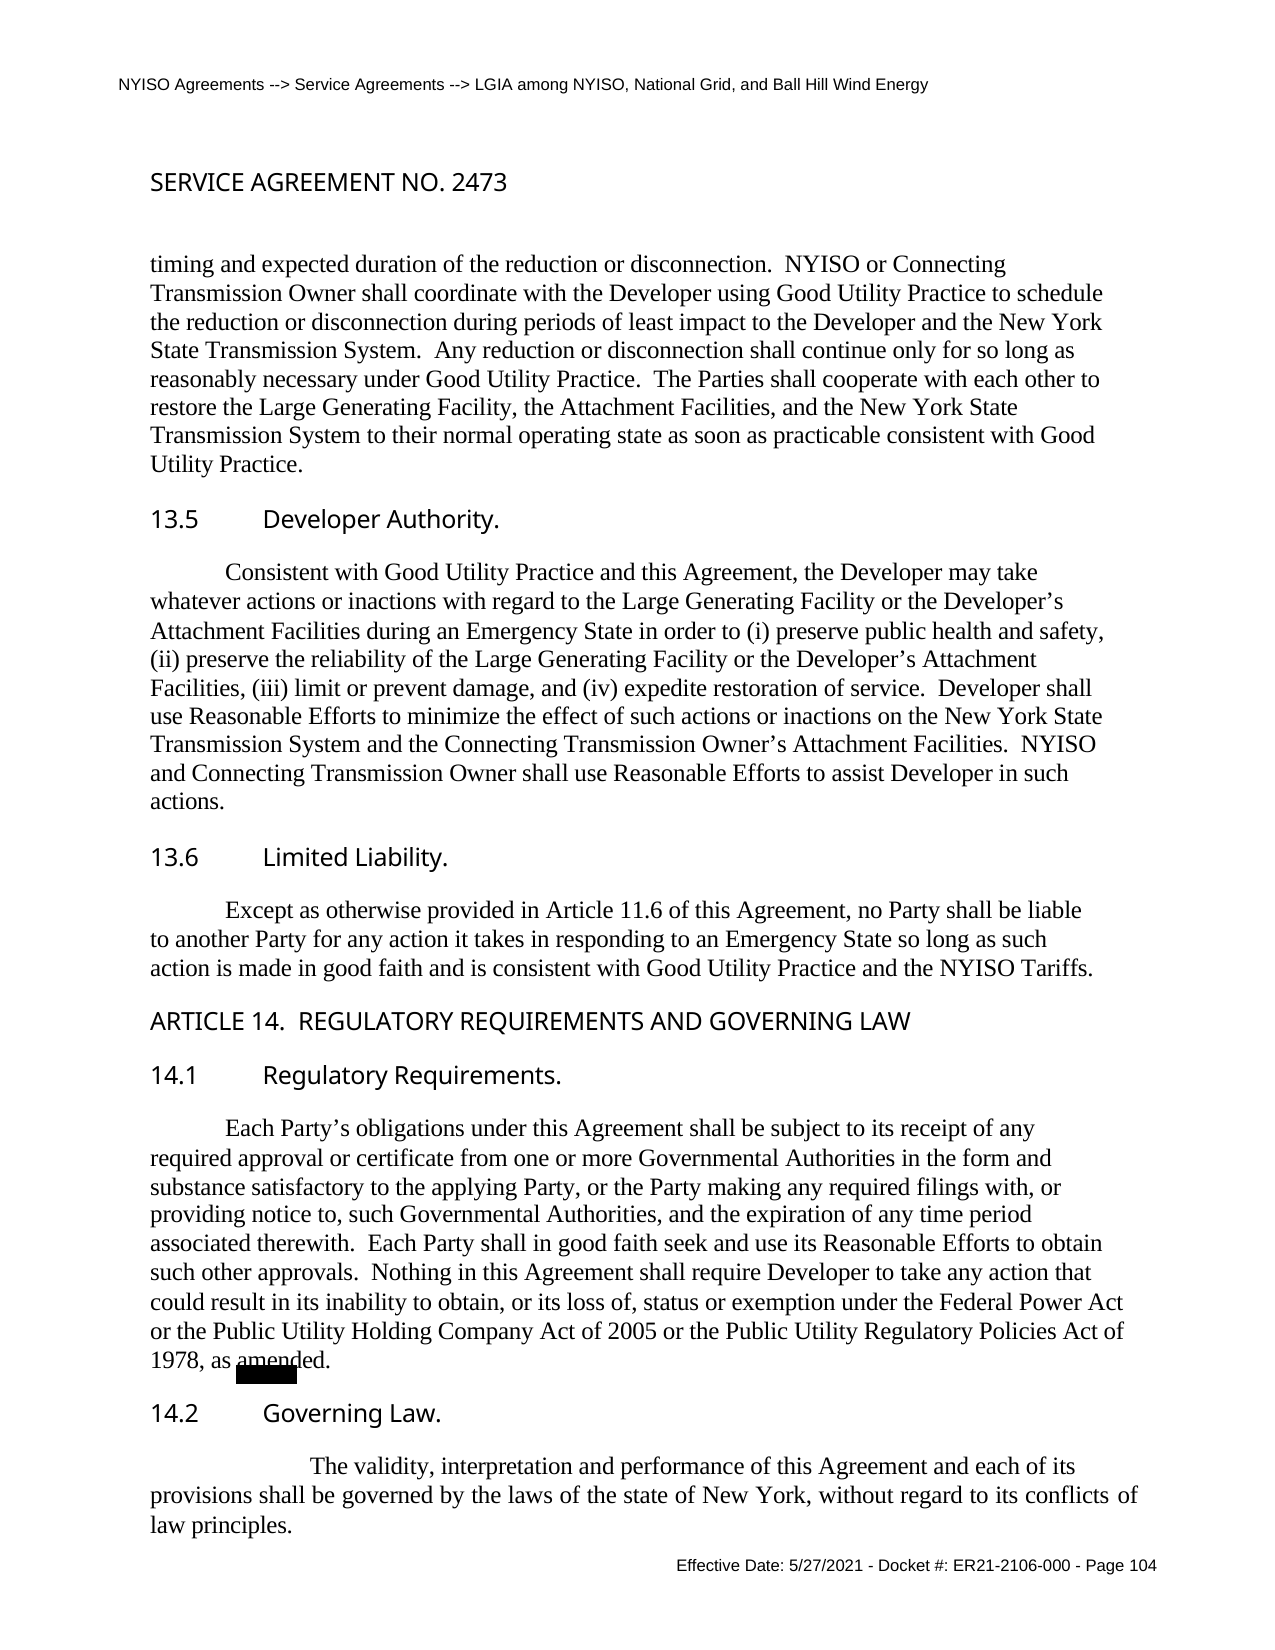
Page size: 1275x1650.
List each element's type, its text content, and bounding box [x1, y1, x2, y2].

text 13.5 Developer Authority. [150, 506, 1275, 534]
picture [236, 1374, 297, 1384]
text Transmission Owner shall coordinate with the Developer using Good Utility Practice to schedule the reduction or disconnection during periods of least impact to the Developer and the New York State Transmission System. Any reduction or disconnection shall continue only for so long as reasonably necessary under Good Utility Practice. The Parties shall cooperate with each other to restore the Large Generating Facility, the Attachment Facilities, and the New York State Transmission System to their normal operating state as soon as practicable consistent with Good Utility Practice. [150, 279, 1142, 478]
text providing notice to, such Governmental Authorities, and the expiration of any time period [150, 1201, 1275, 1228]
text 13.6 Limited Liability. [150, 843, 1275, 872]
text The validity, interpretation and performance of this Agreement and each of its [309, 1452, 1275, 1480]
text whatever actions or inactions with regard to the Large Generating Facility or the Developer’s [150, 587, 1275, 616]
text associated therewith. Each Party shall in good faith seek and use its Reasonable Efforts to obtain such other approvals. Nothing in this Agreement shall require Developer to take any action that could result in its inability to obtain, or its loss of, status or exemption under the Federal Power Act or the Public Utility Holding Company Act of 2005 or the Public Utility Regulatory Policies Act of 1978, as amended. [150, 1228, 1143, 1374]
text SERVICE AGREEMENT NO. 2473 [150, 168, 1275, 197]
text Each Party’s obligations under this Agreement shall be subject to its receipt of any [225, 1114, 1275, 1143]
text Consistent with Good Utility Practice and this Agreement, the Developer may take [225, 558, 1275, 586]
text Except as otherwise provided in Article 11.6 of this Agreement, no Party shall be liable to another Party for any action it takes in responding to an Emergency State so long as such action is made in good faith and is consistent with Good Utility Practice and the NYISO Tariffs. [150, 895, 1133, 982]
text Attachment Facilities during an Emergency State in order to (i) preserve public health and safety, (ii) preserve the reliability of the Large Generating Facility or the Developer’s Attachment Facilities, (iii) limit or prevent damage, and (iv) expedite restoration of service. Developer shall use Reasonable Efforts to minimize the effect of such actions or inactions on the New York State Transmission System and the Connecting Transmission Owner’s Attachment Facilities. NYISO and Connecting Transmission Owner shall use Reasonable Efforts to assist Developer in such actions. [150, 616, 1144, 815]
text required approval or certificate from one or more Governmental Authorities in the form and [150, 1143, 1275, 1172]
text 14.2 Governing Law. [150, 1399, 1275, 1428]
text ARTICLE 14. REGULATORY REQUIREMENTS AND GOVERNING LAW [150, 1008, 1275, 1036]
text timing and expected duration of the reduction or disconnection. NYISO or Connecting [150, 249, 1275, 278]
text substance satisfactory to the applying Party, or the Party making any required filings with, or [150, 1172, 1275, 1201]
text provisions shall be governed by the laws of the state of New York, without regard to its conflicts of law principles. [150, 1481, 1138, 1539]
text 14.1 Regulatory Requirements. [150, 1062, 1275, 1090]
